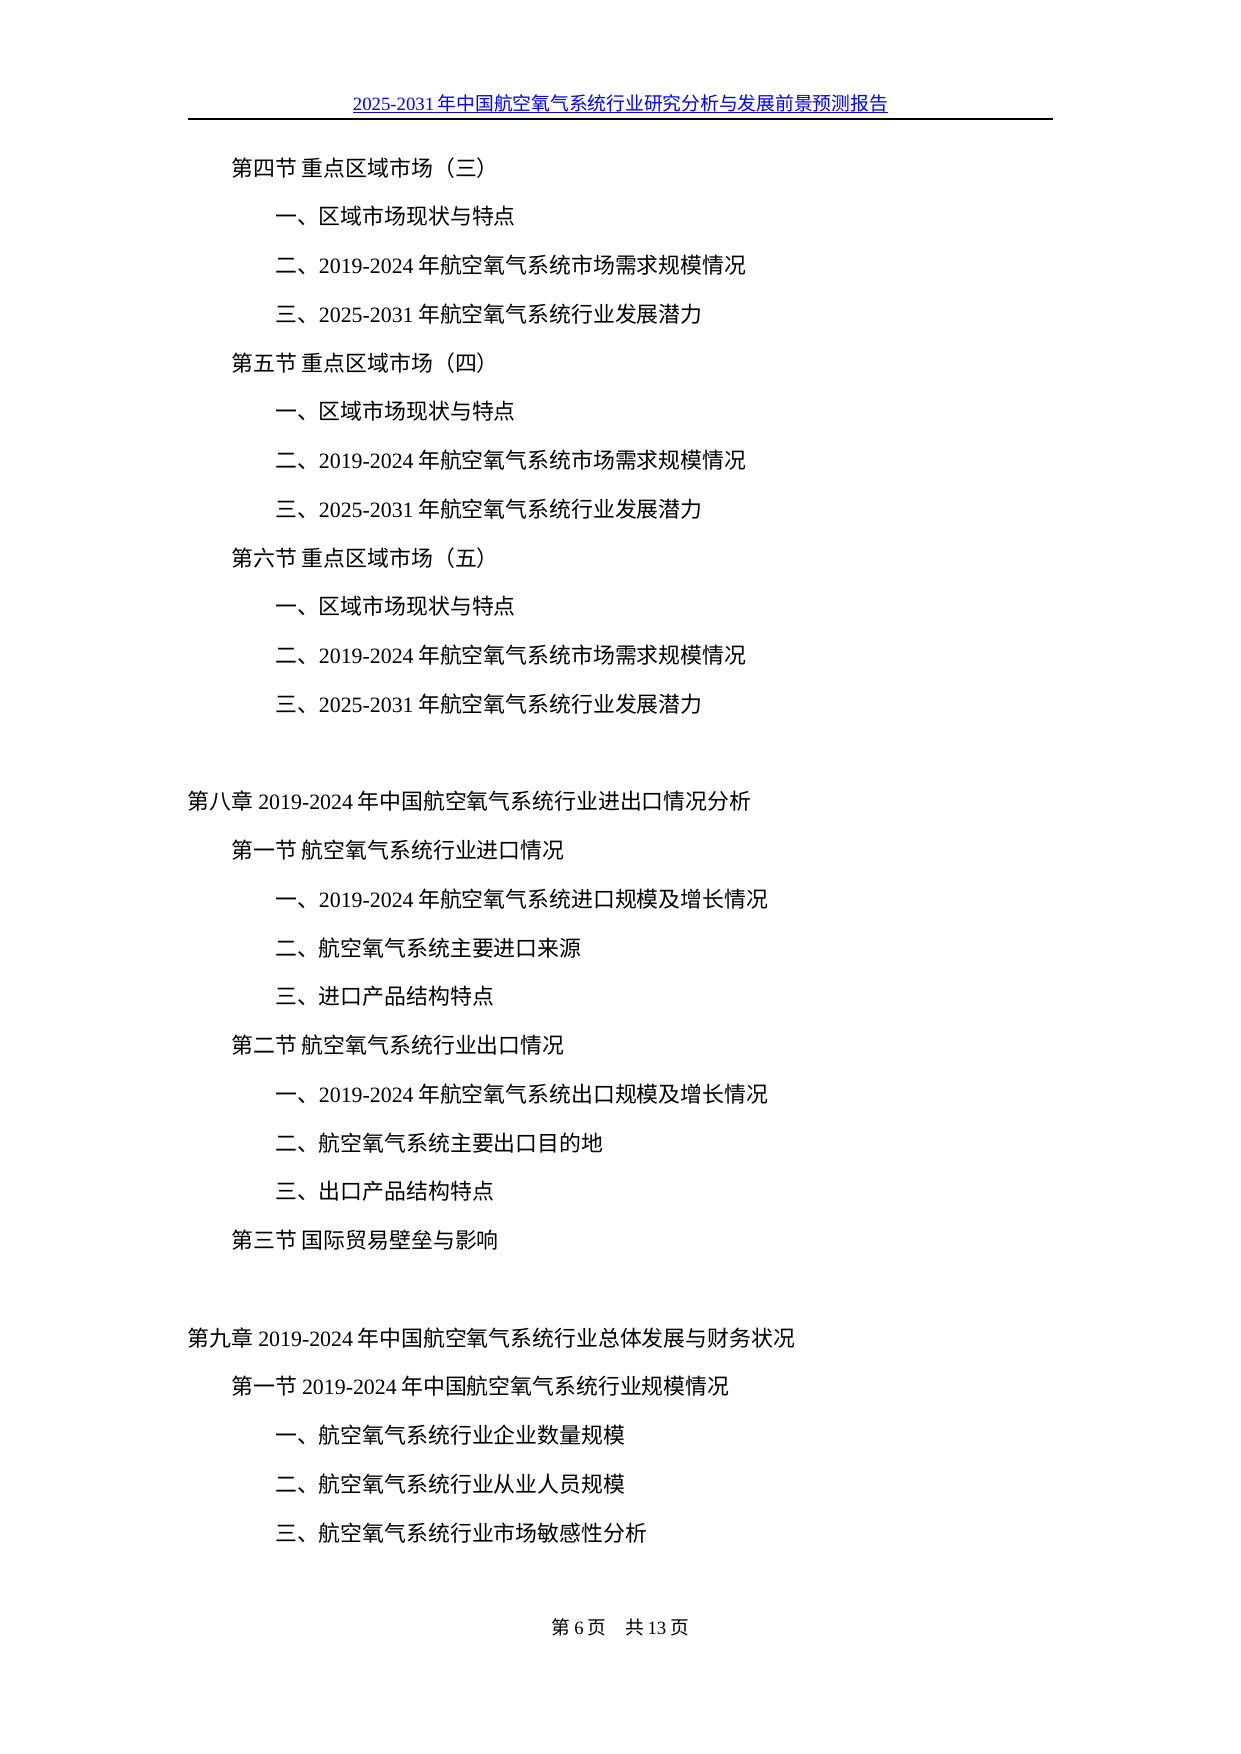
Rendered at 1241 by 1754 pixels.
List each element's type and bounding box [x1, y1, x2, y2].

text [187, 150, 1053, 1548]
